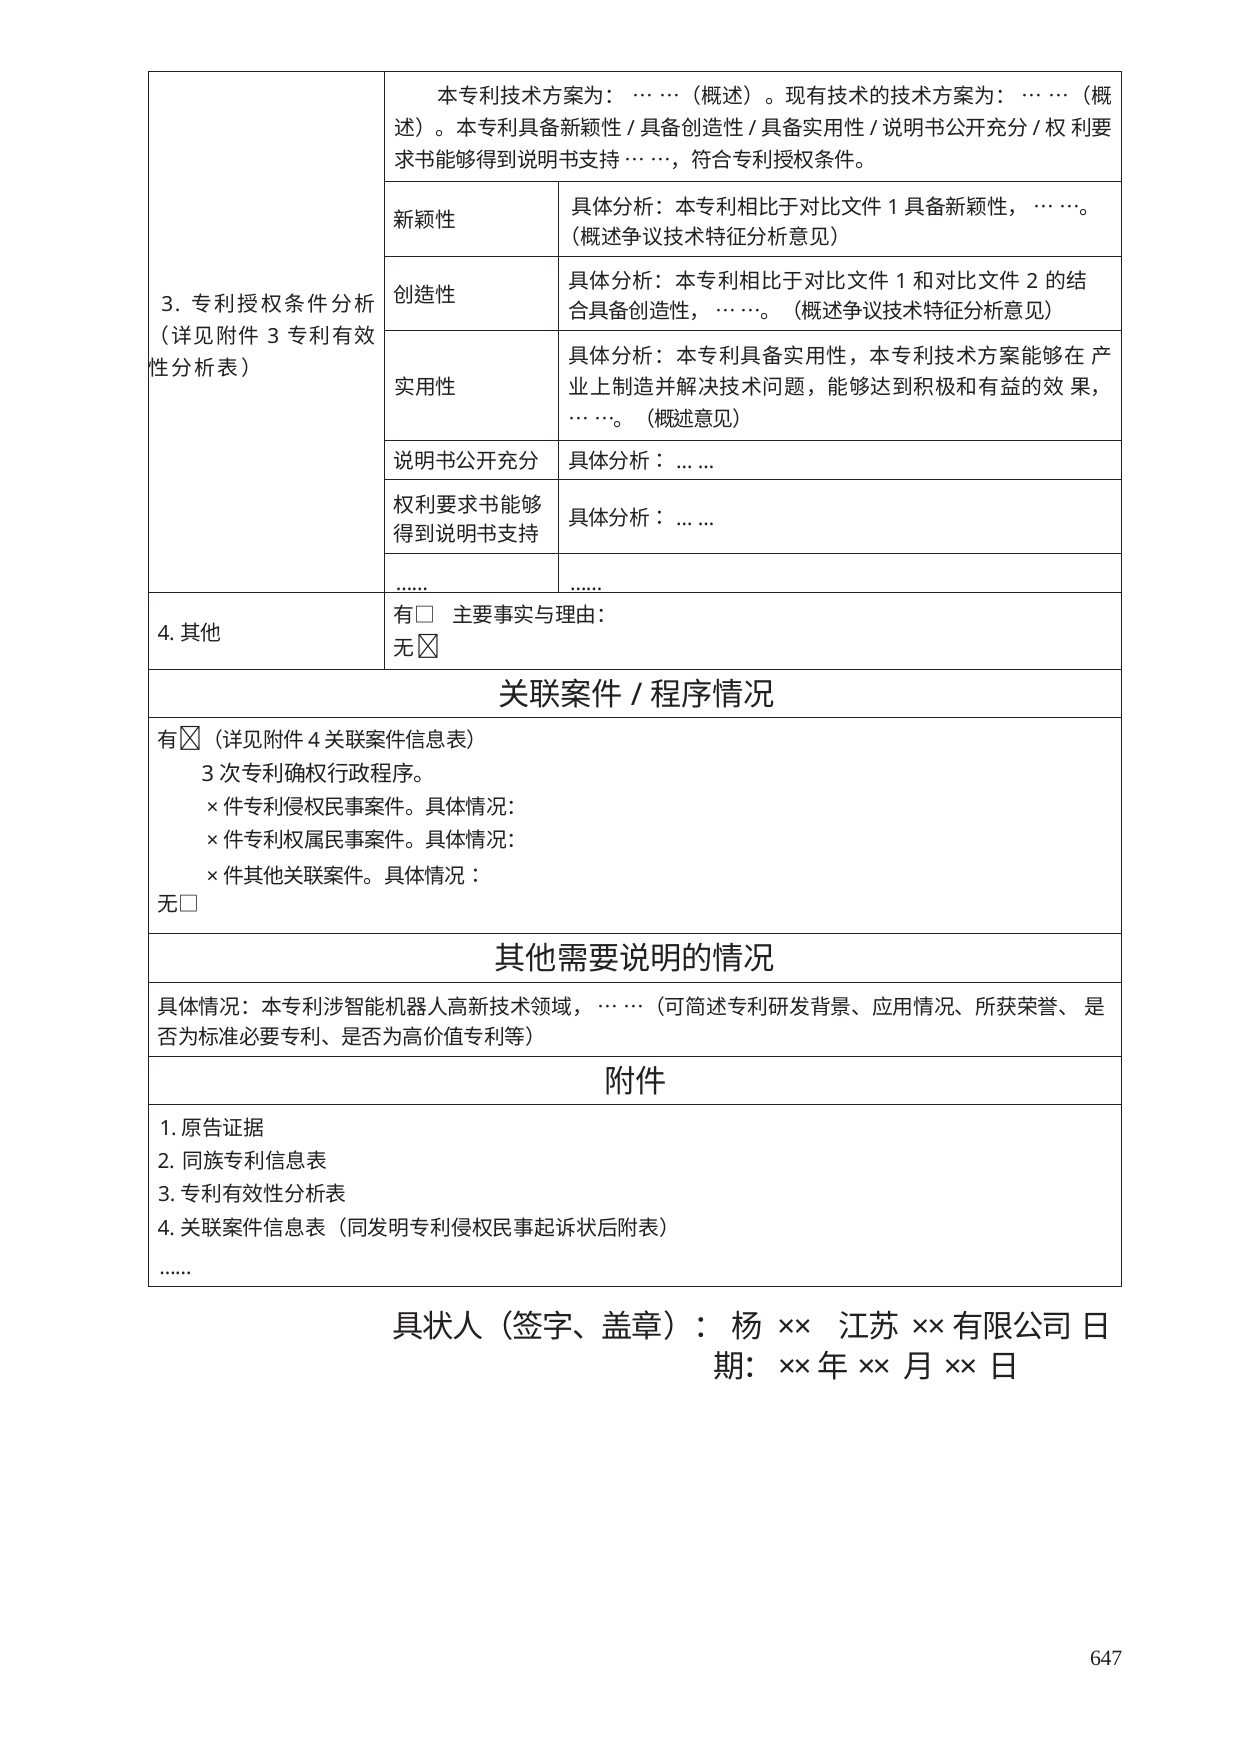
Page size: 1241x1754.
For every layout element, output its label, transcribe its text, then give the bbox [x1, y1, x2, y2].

table_cell 具体情况：本专利涉智能机器人高新技术领域， … …（可简述专利研发背景、应用情况、所获荣誉、 是否为标准必要专利、是否为高价值专利等） [149, 983, 1121, 1056]
table_cell 附件 [149, 1057, 1121, 1104]
table_header 本专利技术方案为： … …（概述）。现有技术的技术方案为： … …（概 述）。本专利具备新颖性 / 具备创造性 / 具备实用性 / 说明书公开充分 / 权 利要求书能够得到说明书支持 … …，符合专利授权条件。 [385, 72, 1121, 181]
text 具状人（签字、盖章）： 杨 ×× 江苏 ×× 有限公司 日期： ×× 年 ×× 月 ×× 日 [392, 1304, 1122, 1387]
table_cell 权利要求书能够 得到说明书支持 [385, 480, 558, 553]
table_cell 1. 原告证据 2. 同族专利信息表 3. 专利有效性分析表 4. 关联案件信息表（同发明专利侵权民事起诉状后附表） …… [149, 1105, 1121, 1286]
table_cell 创造性 [385, 257, 558, 330]
table_cell 具体分析：本专利相比于对比文件 1 具备新颖性， … …。 （概述争议技术特征分析意见） [559, 182, 1121, 256]
table_cell …… [385, 554, 558, 592]
table_cell 具体分析： … … [559, 441, 1121, 479]
table_cell 其他需要说明的情况 [149, 934, 1121, 982]
table_header 3. 专利授权条件分析 （详见附件 3 专利有效 性分析表） [149, 72, 384, 592]
table_cell 实用性 [385, 331, 558, 440]
table_cell 有（详见附件 4 关联案件信息表） 3 次专利确权行政程序。 × 件专利侵权民事案件。具体情况： × 件专利权属民事案件。具体情况： × 件其他关联案件。具体情况： 无□ [149, 718, 1121, 933]
table_cell 4. 其他 [149, 593, 384, 669]
table_cell 具体分析：本专利相比于对比文件 1 和对比文件 2 的结 合具备创造性， … …。（概述争议技术特征分析意见） [559, 257, 1121, 330]
table_cell 新颖性 [385, 182, 558, 256]
table_cell 说明书公开充分 [385, 441, 558, 479]
table_cell …… [559, 554, 1121, 592]
table_cell 具体分析： … … [559, 480, 1121, 553]
table_cell 关联案件 / 程序情况 [149, 670, 1121, 717]
table_cell 具体分析：本专利具备实用性，本专利技术方案能够在 产业上制造并解决技术问题，能够达到积极和有益的效 果， … …。（概述意见） [559, 331, 1121, 440]
table_cell 有□ 主要事实与理由： 无 [385, 593, 1121, 669]
